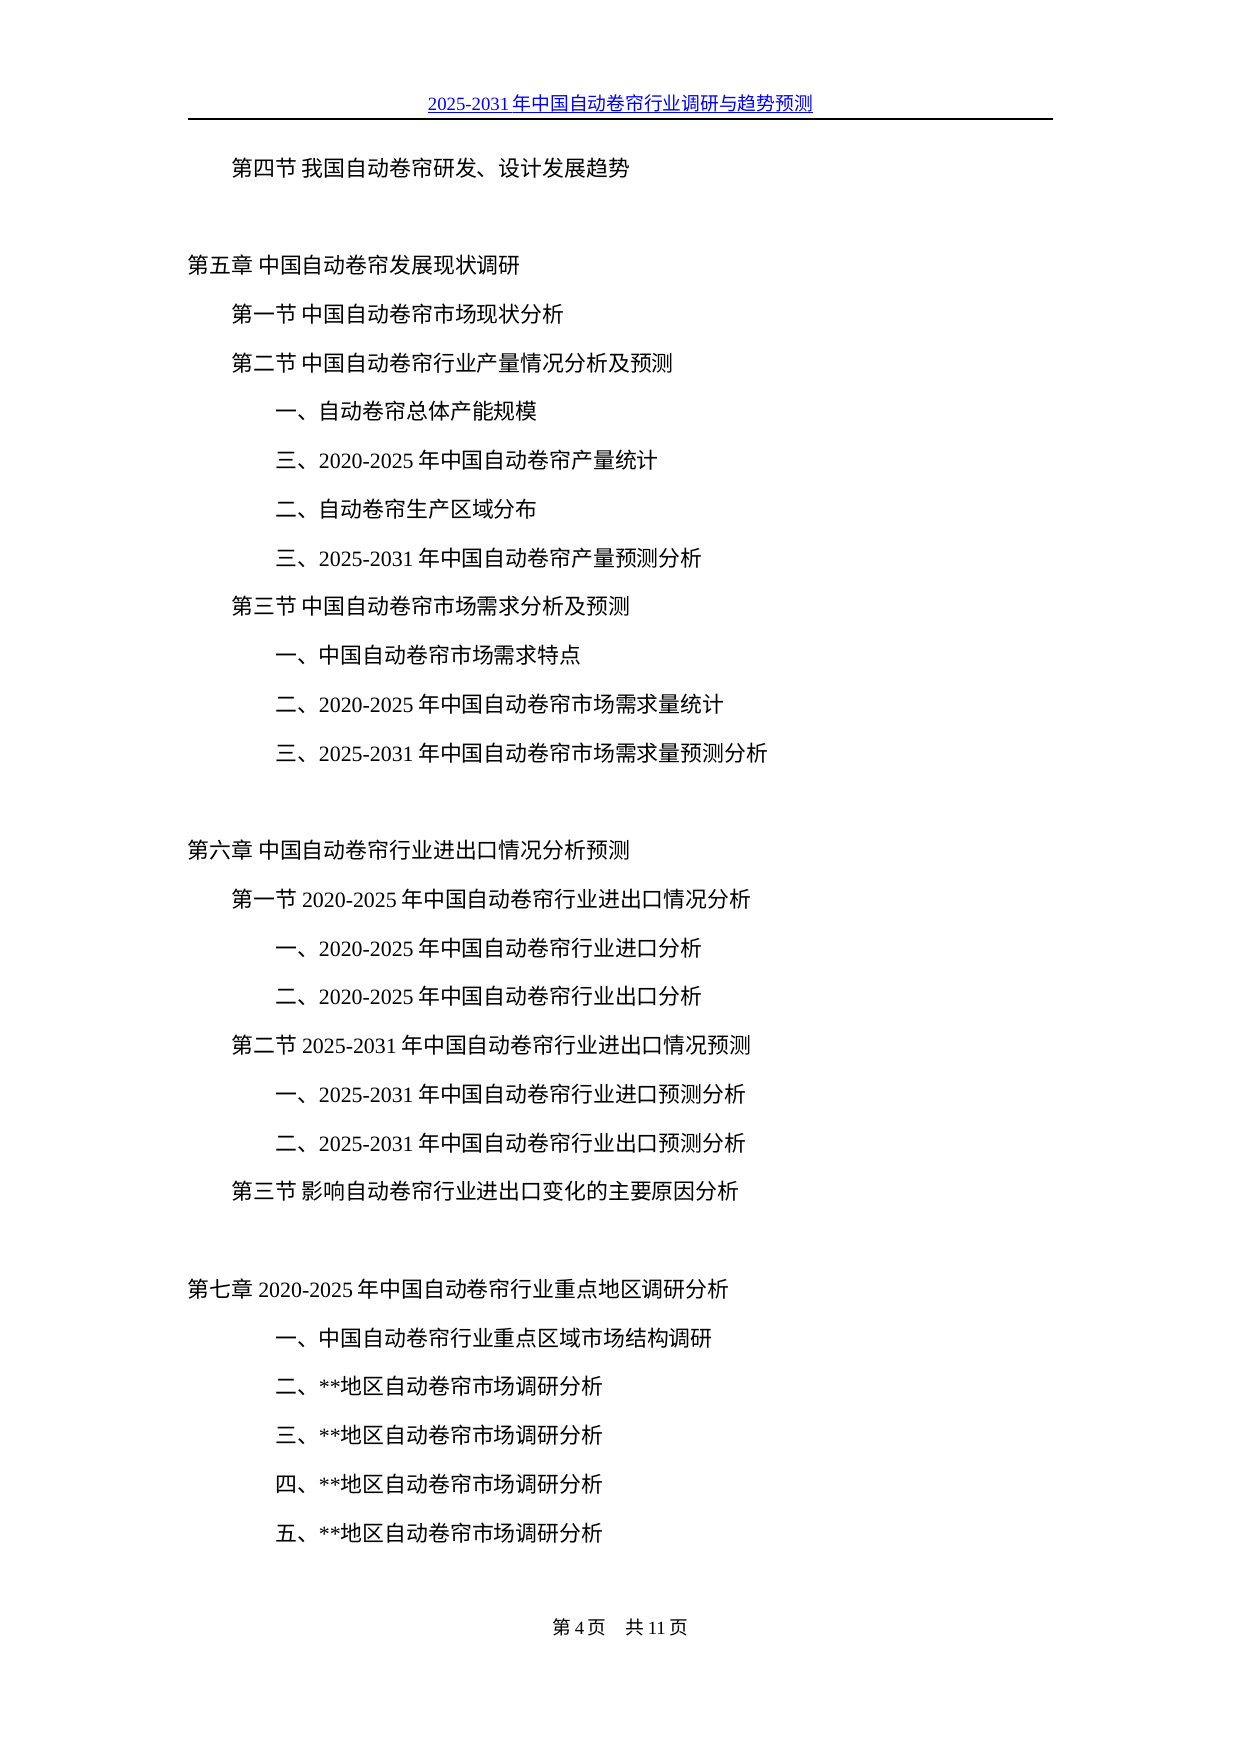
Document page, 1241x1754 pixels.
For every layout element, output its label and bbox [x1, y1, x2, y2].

text [187, 150, 1053, 1548]
